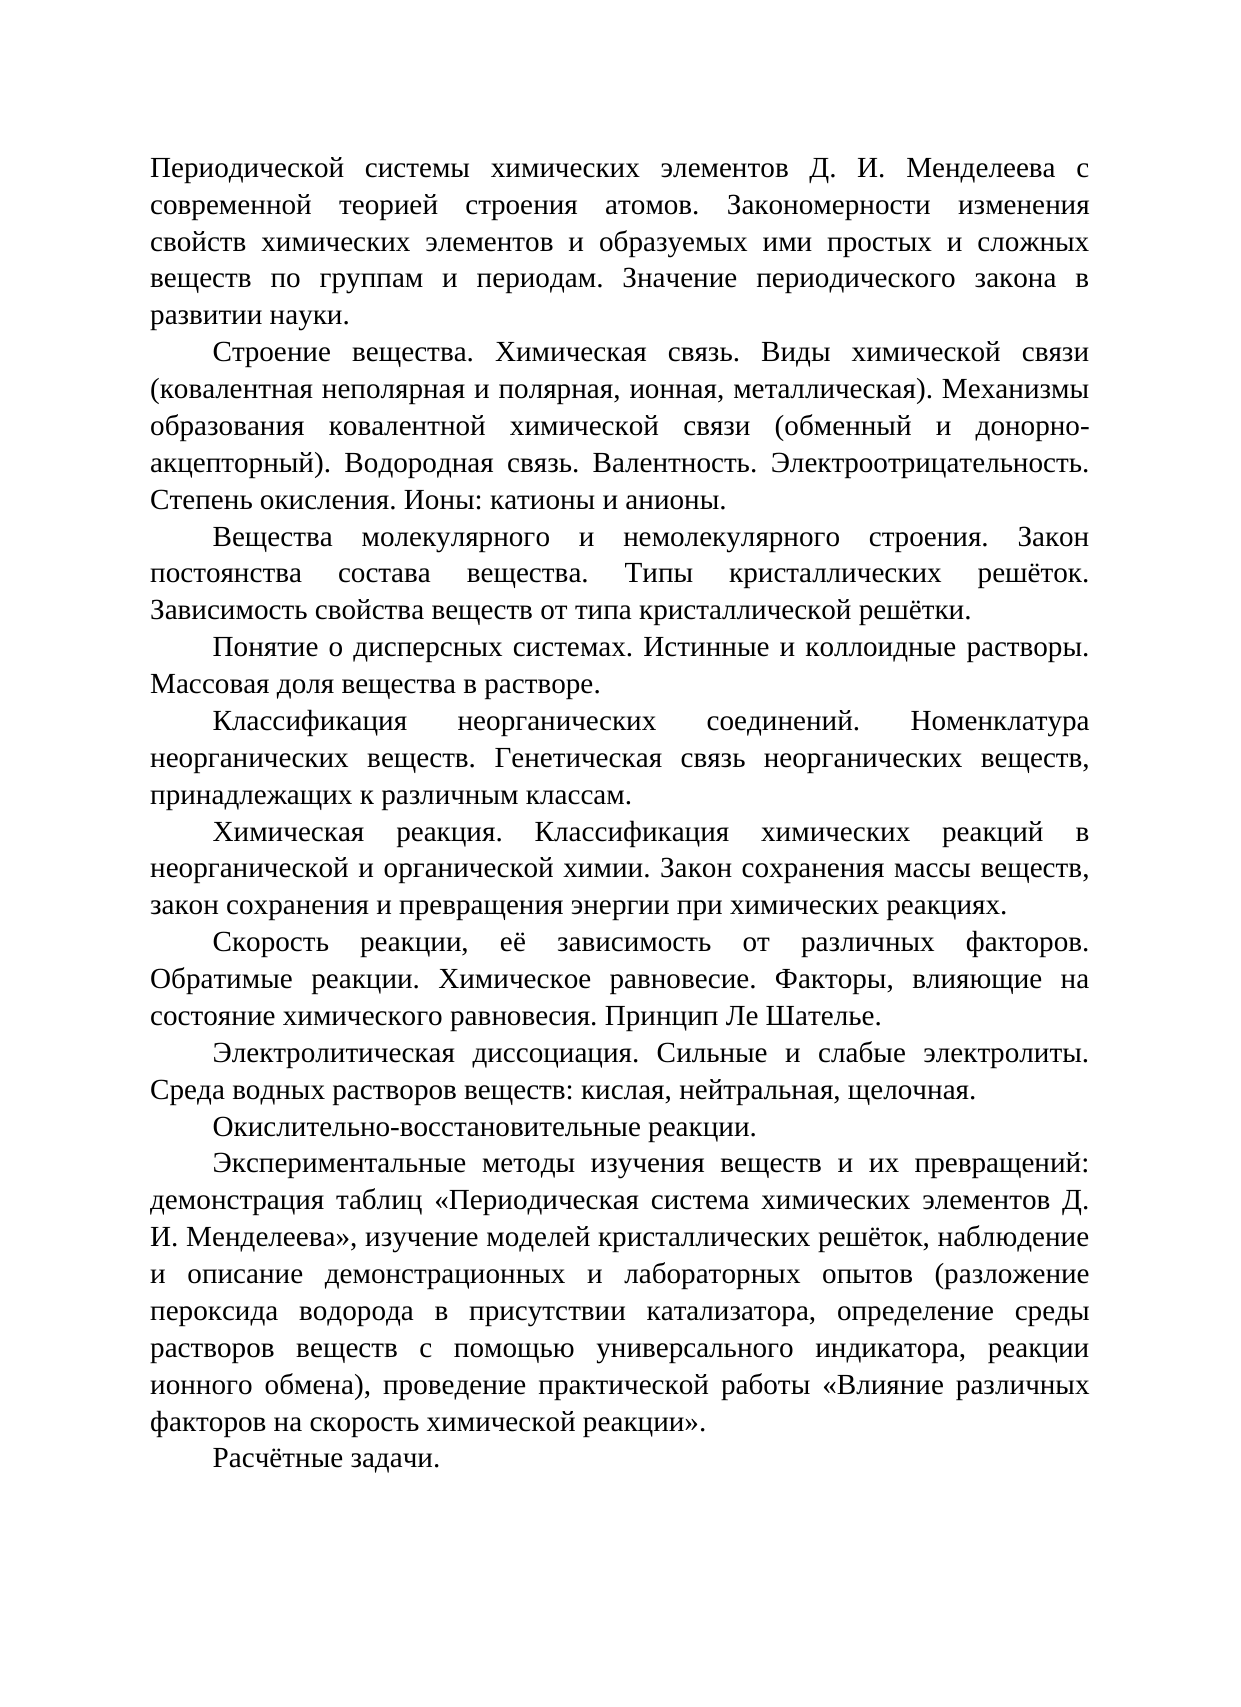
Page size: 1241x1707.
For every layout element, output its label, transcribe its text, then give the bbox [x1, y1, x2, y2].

text Окислительно-восстановительные реакции. [150, 1109, 1090, 1142]
text Понятие о дисперсных системах. Истинные и коллоидные растворы. Массовая доля вещества в растворе. [150, 629, 1090, 700]
text Электролитическая диссоциация. Сильные и слабые электролиты. Среда водных растворов веществ: кислая, нейтральная, щелочная. [150, 1035, 1090, 1105]
text Скорость реакции, её зависимость от различных факторов. Обратимые реакции. Химическое равновесие. Факторы, влияющие на состояние химического равновесия. Принцип Ле Шателье. [150, 924, 1090, 1032]
text Вещества молекулярного и немолекулярного строения. Закон постоянства состава вещества. Типы кристаллических решёток. Зависимость свойства веществ от типа кристаллической решётки. [150, 519, 1090, 626]
text Экспериментальные методы изучения веществ и их превращений: демонстрация таблиц «Периодическая система химических элементов Д. И. Менделеева», изучение моделей кристаллических решёток, наблюдение и описание демонстрационных и лабораторных опытов (разложение пероксида водорода в присутствии катализатора, определение среды растворов веществ с помощью универсального индикатора, реакции ионного обмена), проведение практической работы «Влияние различных факторов на скорость химической реакции». [150, 1146, 1090, 1437]
text Строение вещества. Химическая связь. Виды химической связи (ковалентная неполярная и полярная, ионная, металлическая). Механизмы образования ковалентной химической связи (обменный и донорно-акцепторный). Водородная связь. Валентность. Электроотрицательность. Степень окисления. Ионы: катионы и анионы. [150, 334, 1090, 515]
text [150, 150, 1090, 331]
text Расчётные задачи. [150, 1441, 1090, 1474]
text Химическая реакция. Классификация химических реакций в неорганической и органической химии. Закон сохранения массы веществ, закон сохранения и превращения энергии при химических реакциях. [150, 814, 1090, 921]
text Классификация неорганических соединений. Номенклатура неорганических веществ. Генетическая связь неорганических веществ, принадлежащих к различным классам. [150, 703, 1090, 810]
